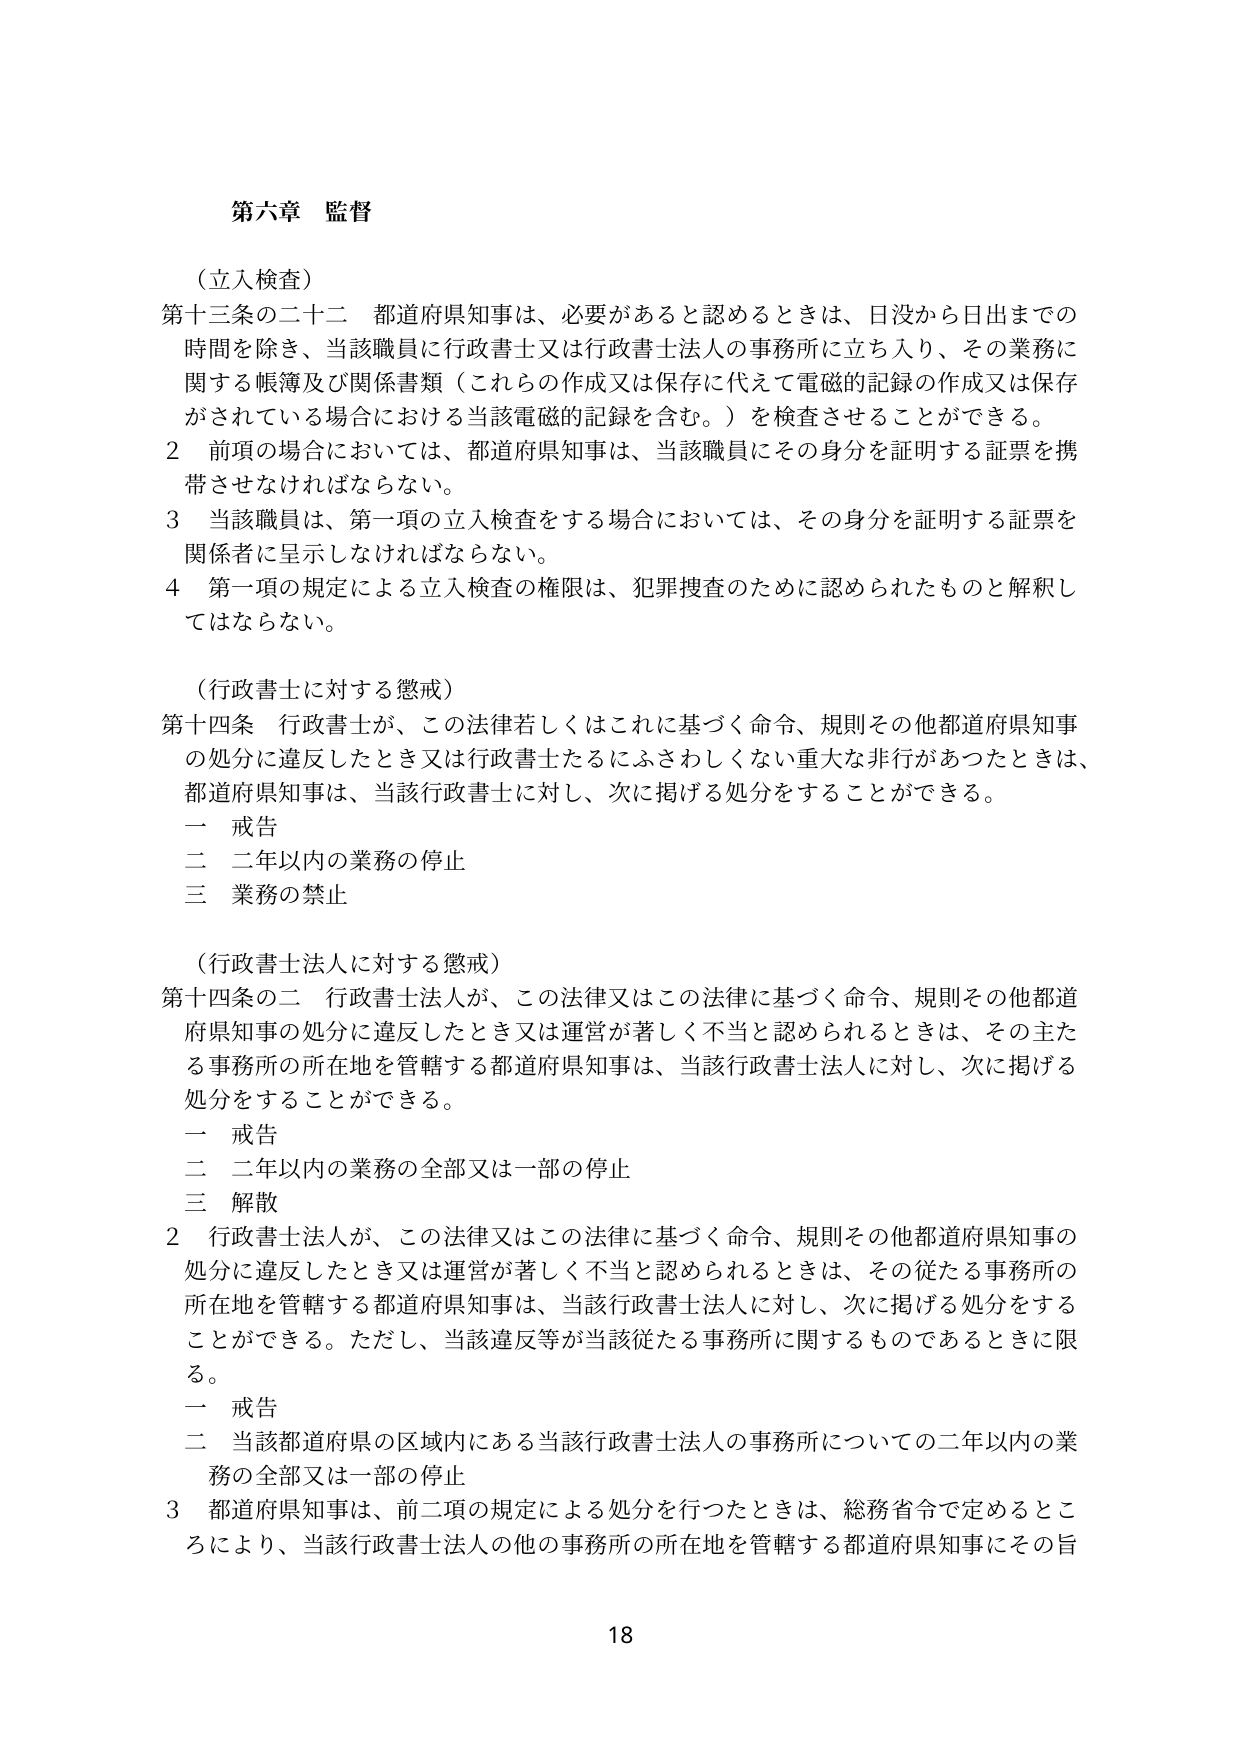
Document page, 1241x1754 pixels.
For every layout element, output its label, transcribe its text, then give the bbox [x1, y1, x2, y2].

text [161, 1492, 1079, 1560]
text 第十四条 行政書士が、この法律若しくはこれに基づく命令、規則その他都道府県知事の処分に違反したとき又は行政書士たるにふさわしくない重大な非行があつたときは、都道府県知事は、当該行政書士に対し、次に掲げる処分をすることができる。 [161, 706, 1079, 809]
text ２ 前項の場合においては、都道府県知事は、当該職員にその身分を証明する証票を携帯させなければならない。 [161, 433, 1079, 501]
text 二 二年以内の業務の全部又は一部の停止 [184, 1150, 1079, 1184]
text 一 戒告 [184, 1116, 1079, 1150]
text 三 業務の禁止 [184, 877, 1079, 911]
text 第六章 監督 [230, 194, 1079, 228]
text ３ 当該職員は、第一項の立入検査をする場合においては、その身分を証明する証票を関係者に呈示しなければならない。 [161, 501, 1079, 569]
text ２ 行政書士法人が、この法律又はこの法律に基づく命令、規則その他都道府県知事の処分に違反したとき又は運営が著しく不当と認められるときは、その従たる事務所の所在地を管轄する都道府県知事は、当該行政書士法人に対し、次に掲げる処分をすることができる。ただし、当該違反等が当該従たる事務所に関するものであるときに限る。 [161, 1219, 1079, 1389]
text 一 戒告 [184, 1389, 1079, 1424]
text 一 戒告 [184, 809, 1079, 843]
text （立入検査） [184, 262, 1079, 296]
text 第十三条の二十二 都道府県知事は、必要があると認めるときは、日没から日出までの時間を除き、当該職員に行政書士又は行政書士法人の事務所に立ち入り、その業務に関する帳簿及び関係書類（これらの作成又は保存に代えて電磁的記録の作成又は保存がされている場合における当該電磁的記録を含む。）を検査させることができる。 [161, 296, 1079, 433]
text 第十四条の二 行政書士法人が、この法律又はこの法律に基づく命令、規則その他都道府県知事の処分に違反したとき又は運営が著しく不当と認められるときは、その主たる事務所の所在地を管轄する都道府県知事は、当該行政書士法人に対し、次に掲げる処分をすることができる。 [161, 979, 1079, 1116]
text 二 二年以内の業務の停止 [184, 843, 1079, 877]
text 二 当該都道府県の区域内にある当該行政書士法人の事務所についての二年以内の業務の全部又は一部の停止 [184, 1424, 1079, 1492]
text ４ 第一項の規定による立入検査の権限は、犯罪捜査のために認められたものと解釈してはならない。 [161, 569, 1079, 638]
text （行政書士法人に対する懲戒） [184, 945, 1079, 979]
text （行政書士に対する懲戒） [184, 672, 1079, 706]
text 三 解散 [184, 1184, 1079, 1219]
